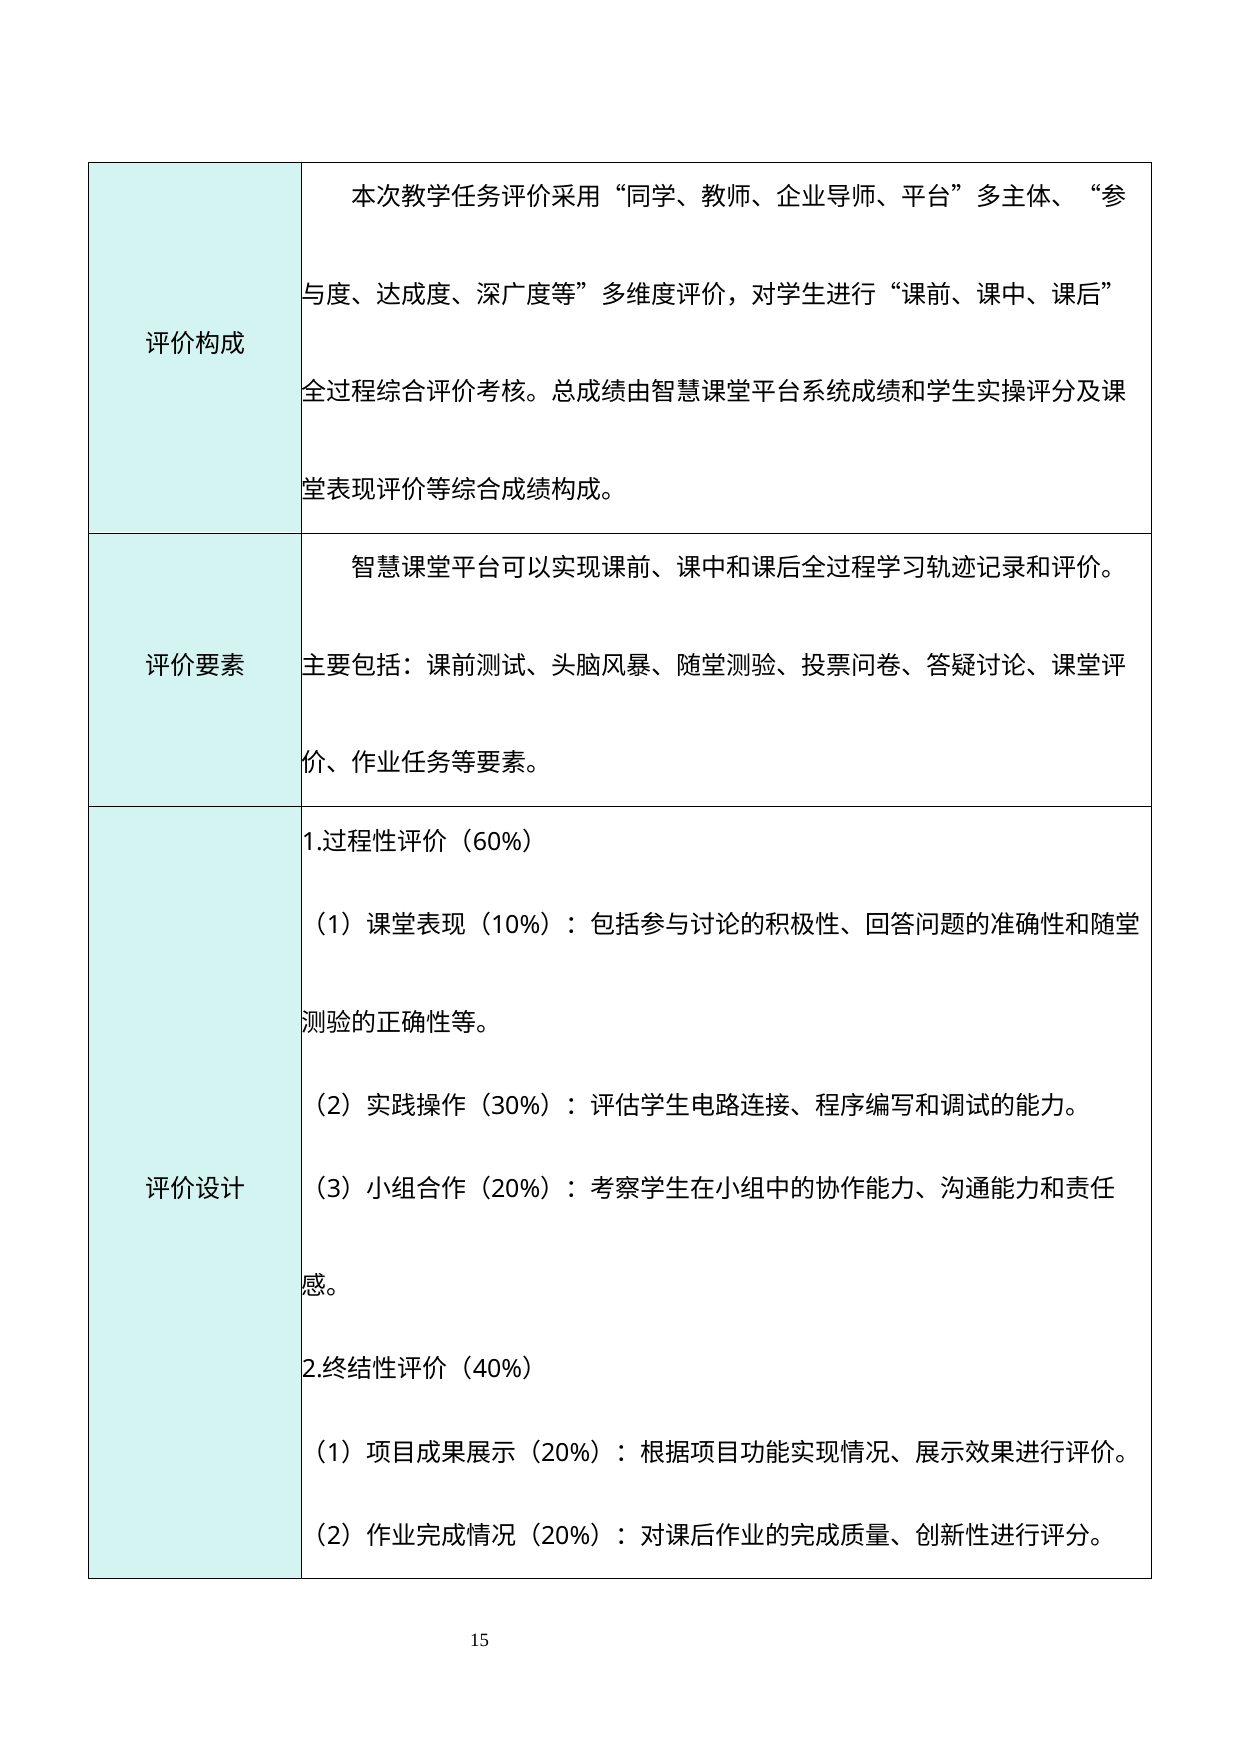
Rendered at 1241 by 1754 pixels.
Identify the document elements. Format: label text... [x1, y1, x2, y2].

table_cell 智慧课堂平台可以实现课前、课中和课后全过程学习轨迹记录和评价。主要包括：课前测试、头脑风暴、随堂测验、投票问卷、答疑讨论、课堂评价、作业任务等要素。 [302, 534, 1151, 806]
table_cell 评价要素 [89, 534, 301, 806]
table_cell 1.过程性评价（60%） （1）课堂表现（10%）：包括参与讨论的积极性、回答问题的准确性和随堂测验的正确性等。 （2）实践操作（30%）：评估学生电路连接、程序编写和调试的能力。 （3）小组合作（20%）：考察学生在小组中的协作能力、沟通能力和责任感。 2.终结性评价（40%） （1）项目成果展示（20%）：根据项目功能实现情况、展示效果进行评价。 （2）作业完成情况（20%）：对课后作业的完成质量、创新性进行评分。 [302, 807, 1151, 1578]
table_cell 本次教学任务评价采用“同学、教师、企业导师、平台”多主体、“参与度、达成度、深广度等”多维度评价，对学生进行“课前、课中、课后”全过程综合评价考核。总成绩由智慧课堂平台系统成绩和学生实操评分及课堂表现评价等综合成绩构成。 [302, 163, 1151, 532]
table_cell 评价设计 [89, 807, 301, 1578]
table_cell 评价构成 [89, 163, 301, 532]
